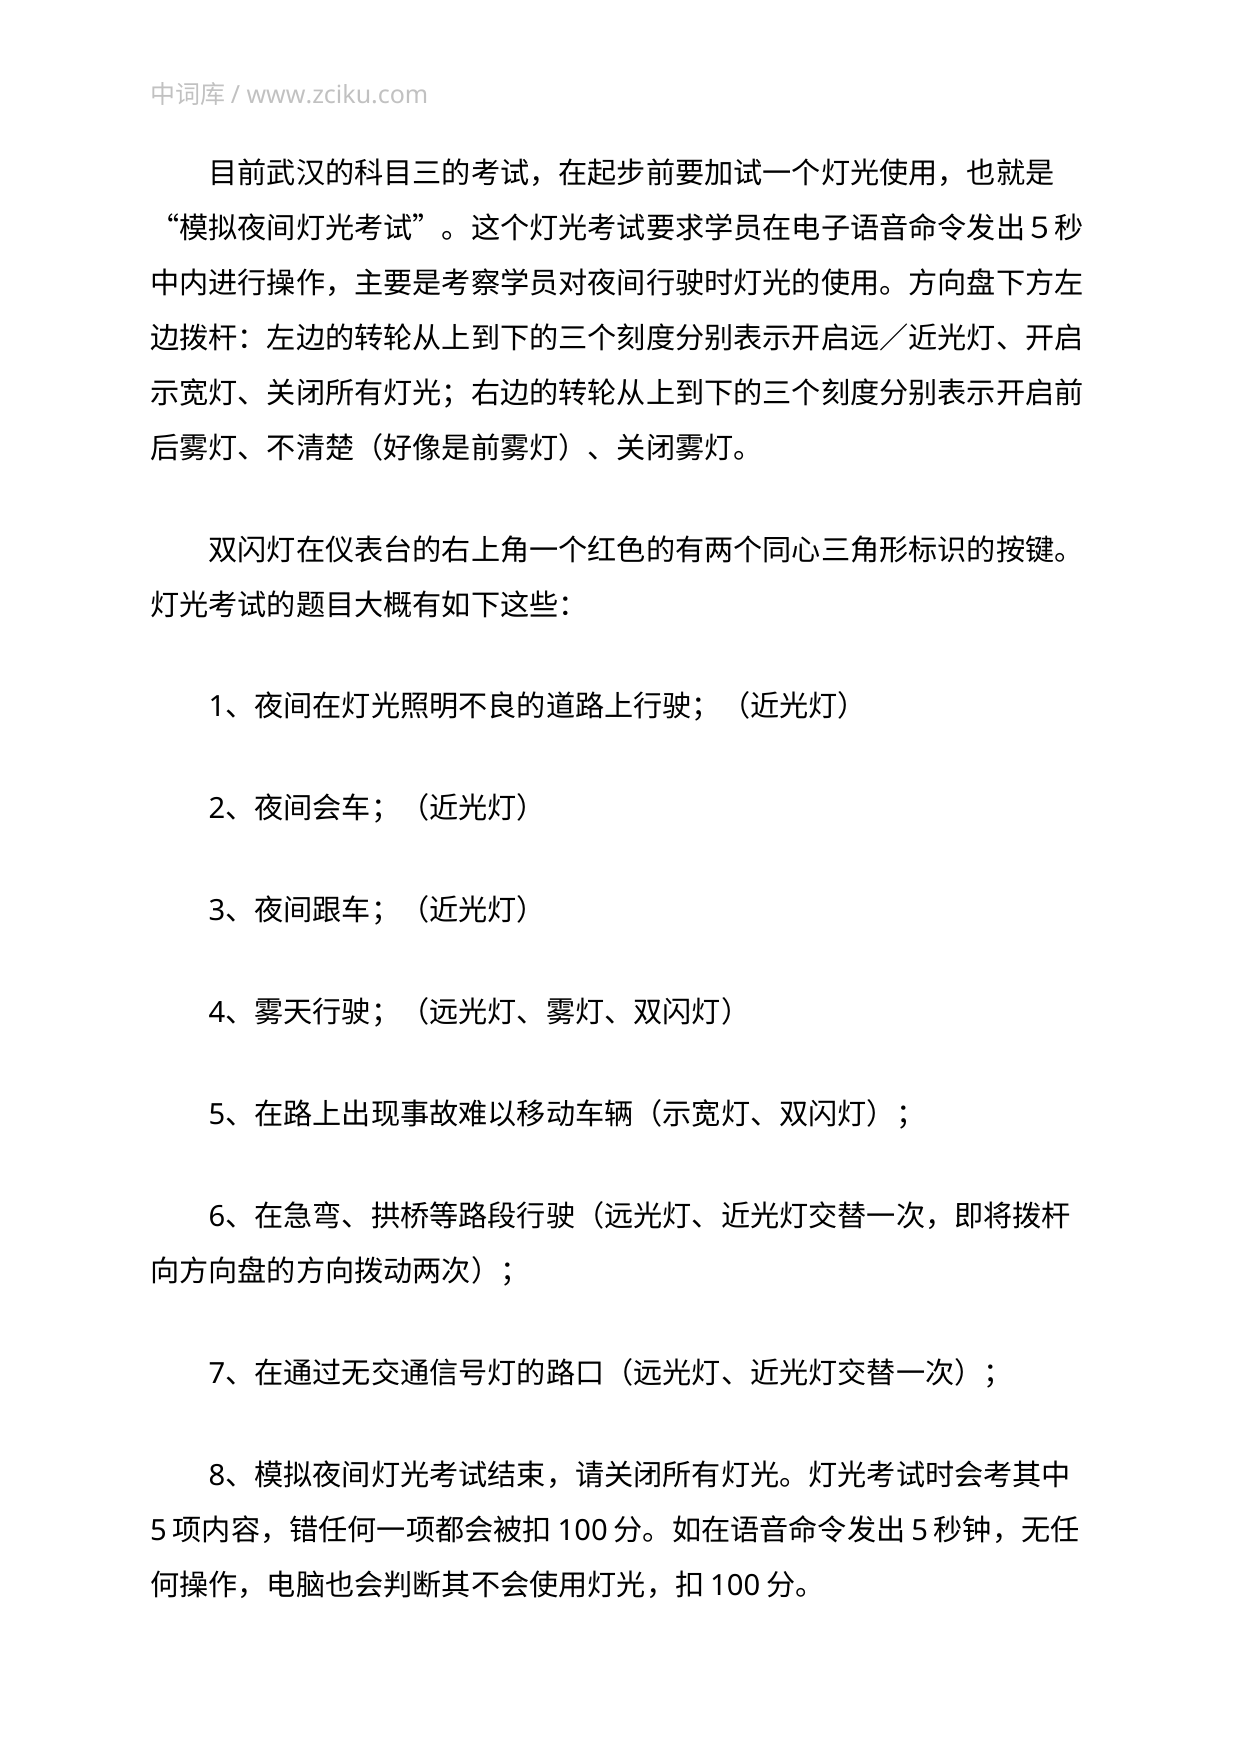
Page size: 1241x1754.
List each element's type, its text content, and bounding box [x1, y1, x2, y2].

text 双闪灯在仪表台的右上角一个红色的有两个同心三角形标识的按键。灯光考试的题目大概有如下这些： [150, 526, 1090, 623]
text 3、夜间跟车；（近光灯） [150, 887, 1090, 929]
text 6、在急弯、拱桥等路段行驶（远光灯、近光灯交替一次，即将拨杆向方向盘的方向拨动两次）； [150, 1193, 1090, 1290]
text 目前武汉的科目三的考试，在起步前要加试一个灯光使用，也就是“模拟夜间灯光考试”。这个灯光考试要求学员在电子语音命令发出５秒中内进行操作，主要是考察学员对夜间行驶时灯光的使用。方向盘下方左边拨杆：左边的转轮从上到下的三个刻度分别表示开启远／近光灯、开启示宽灯、关闭所有灯光；右边的转轮从上到下的三个刻度分别表示开启前后雾灯、不清楚（好像是前雾灯）、关闭雾灯。 [150, 150, 1090, 467]
text 8、模拟夜间灯光考试结束，请关闭所有灯光。灯光考试时会考其中5项内容，错任何一项都会被扣100分。如在语音命令发出5秒钟，无任何操作，电脑也会判断其不会使用灯光，扣100分。 [150, 1452, 1090, 1604]
text 7、在通过无交通信号灯的路口（远光灯、近光灯交替一次）； [150, 1349, 1090, 1392]
text 5、在路上出现事故难以移动车辆（示宽灯、双闪灯）； [150, 1091, 1090, 1133]
text 4、雾天行驶；（远光灯、雾灯、双闪灯） [150, 989, 1090, 1031]
text 1、夜间在灯光照明不良的道路上行驶；（近光灯） [150, 683, 1090, 725]
text 2、夜间会车；（近光灯） [150, 785, 1090, 827]
